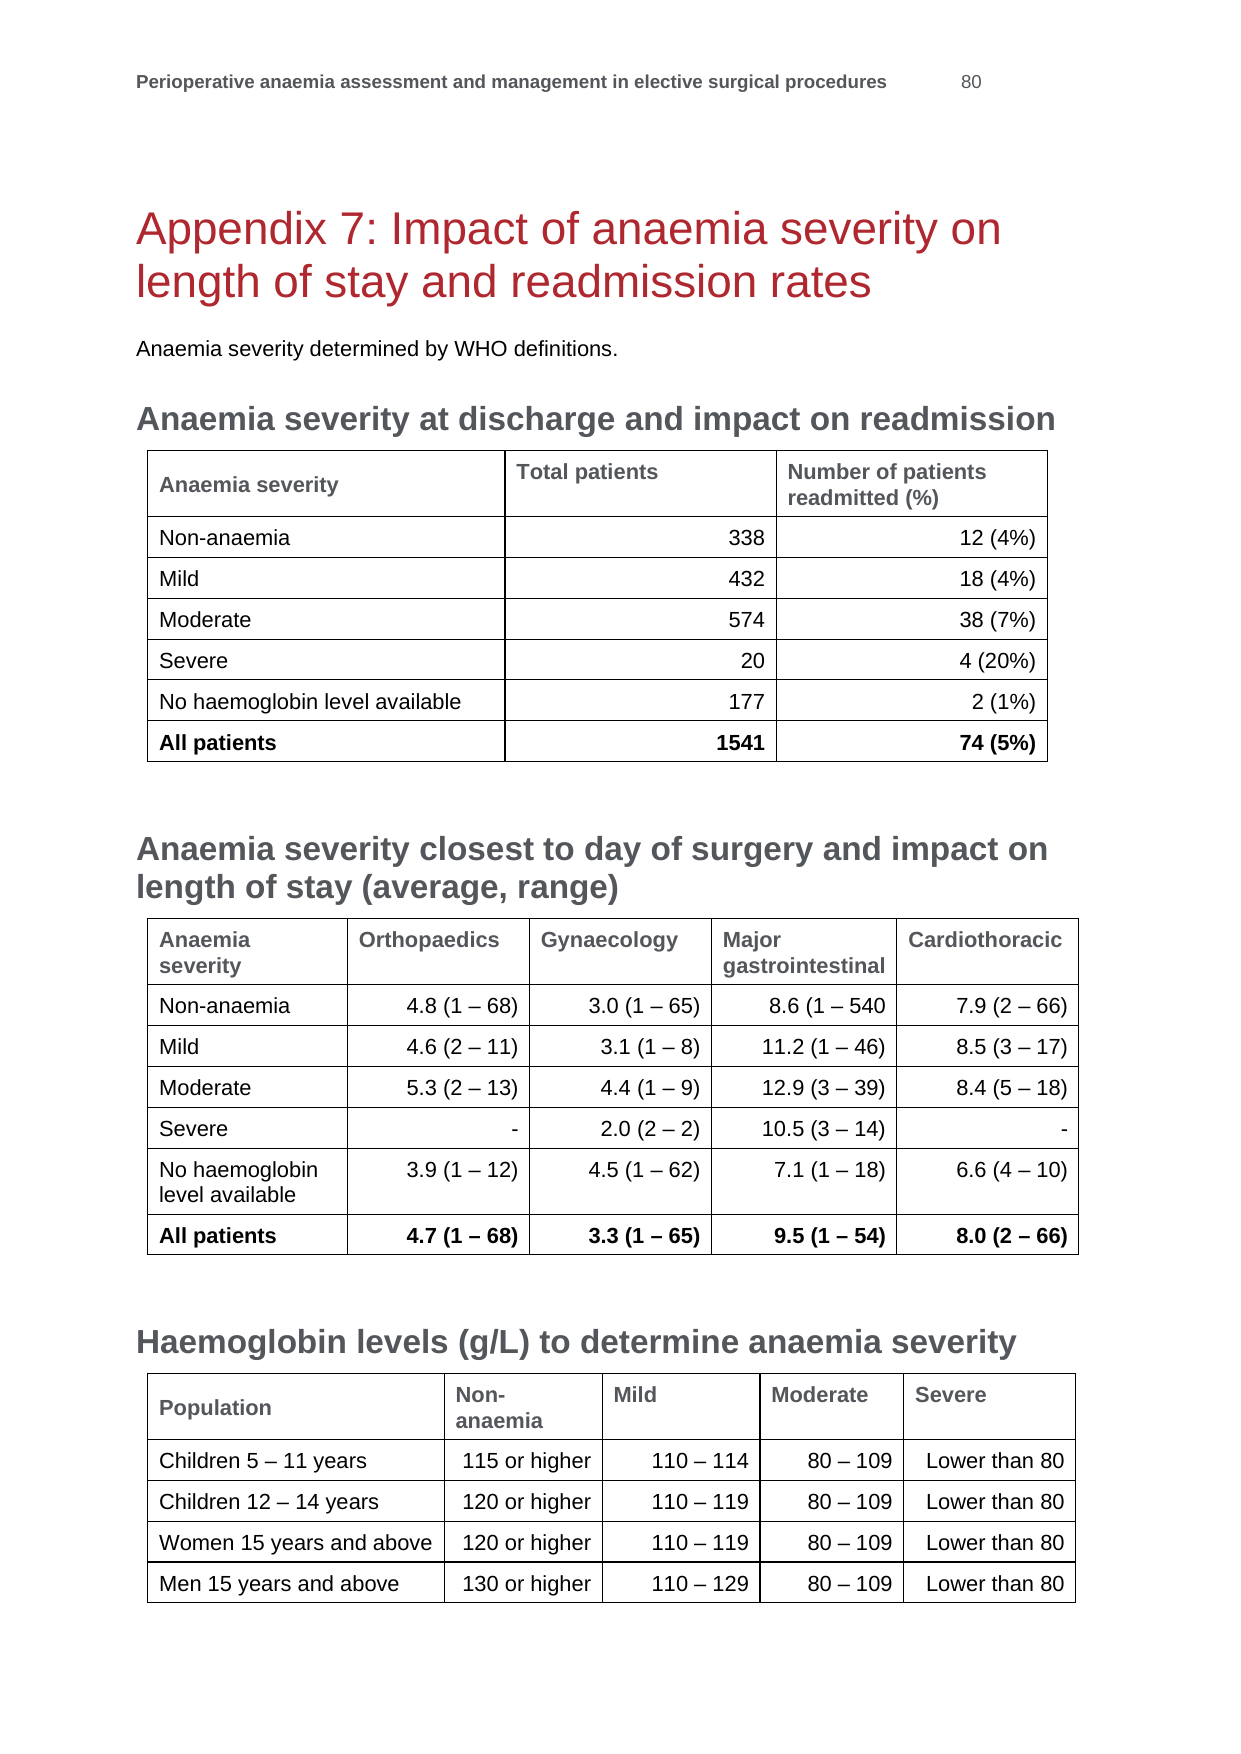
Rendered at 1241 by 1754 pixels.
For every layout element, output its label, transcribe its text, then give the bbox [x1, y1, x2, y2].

table_cell Non-anaemia [148, 517, 504, 557]
table_header Severe [904, 1374, 1075, 1439]
table_cell - [897, 1108, 1078, 1147]
table_header Cardiothoracic [897, 919, 1078, 984]
table_cell 110 – 129 [603, 1563, 759, 1602]
table_cell 4 (20%) [777, 640, 1047, 679]
table_cell 4.5 (1 – 62) [530, 1149, 711, 1213]
text Anaemia severity at discharge and impact on readmission [136, 399, 1104, 437]
table_cell 4.6 (2 – 11) [348, 1026, 529, 1066]
table_cell Lower than 80 [904, 1563, 1075, 1602]
table_cell 177 [506, 680, 776, 720]
table_cell No haemoglobin level available [148, 1149, 347, 1213]
table_header Non-anaemia [445, 1374, 602, 1439]
table_cell Women 15 years and above [148, 1522, 444, 1561]
table_cell Lower than 80 [904, 1481, 1075, 1521]
table_cell 10.5 (3 – 14) [712, 1108, 896, 1147]
table_header Major gastrointestinal [712, 919, 896, 984]
table_cell 80 – 109 [761, 1440, 903, 1480]
table_cell 3.9 (1 – 12) [348, 1149, 529, 1213]
table_cell Mild [148, 558, 504, 598]
table_cell 80 – 109 [761, 1522, 903, 1561]
table_header Number of patients readmitted (%) [777, 451, 1047, 516]
table_cell 8.5 (3 – 17) [897, 1026, 1078, 1066]
table_cell 110 – 119 [603, 1481, 759, 1521]
table_cell Moderate [148, 1067, 347, 1107]
table_header Moderate [761, 1374, 903, 1439]
table_header Mild [603, 1374, 759, 1439]
table_cell 11.2 (1 – 46) [712, 1026, 896, 1066]
table_cell Severe [148, 1108, 347, 1147]
subtitle Appendix 7: Impact of anaemia severity on length of stay and readmission rates [136, 202, 1104, 307]
table_cell 8.6 (1 – 540 [712, 985, 896, 1025]
table_cell - [348, 1108, 529, 1147]
text Haemoglobin levels (g/L) to determine anaemia severity [136, 1322, 1104, 1360]
table_cell 120 or higher [445, 1481, 602, 1521]
table_cell 9.5 (1 – 54) [712, 1215, 896, 1254]
text Anaemia severity determined by WHO definitions. [136, 332, 1104, 361]
table_cell 574 [506, 599, 776, 638]
table_cell 120 or higher [445, 1522, 602, 1561]
table_cell 110 – 114 [603, 1440, 759, 1480]
table_cell 338 [506, 517, 776, 557]
table_header Total patients [506, 451, 776, 516]
table_cell 80 – 109 [761, 1563, 903, 1602]
table_cell Children 5 – 11 years [148, 1440, 444, 1480]
table_cell 80 – 109 [761, 1481, 903, 1521]
table_cell 5.3 (2 – 13) [348, 1067, 529, 1107]
table_cell 2 (1%) [777, 680, 1047, 720]
table_cell 110 – 119 [603, 1522, 759, 1561]
table_cell Lower than 80 [904, 1522, 1075, 1561]
table_cell 3.1 (1 – 8) [530, 1026, 711, 1066]
table_cell Men 15 years and above [148, 1563, 444, 1602]
table_cell 8.0 (2 – 66) [897, 1215, 1078, 1254]
table_cell Mild [148, 1026, 347, 1066]
table_cell Children 12 – 14 years [148, 1481, 444, 1521]
table_cell No haemoglobin level available [148, 680, 504, 720]
text Anaemia severity closest to day of surgery and impact on length of stay (average, range) [136, 829, 1104, 906]
table_header Population [148, 1374, 444, 1439]
table_header Anaemia severity [148, 919, 347, 984]
table_cell 4.8 (1 – 68) [348, 985, 529, 1025]
table_cell Lower than 80 [904, 1440, 1075, 1480]
table_header Gynaecology [530, 919, 711, 984]
table_cell 3.0 (1 – 65) [530, 985, 711, 1025]
table_cell 2.0 (2 – 2) [530, 1108, 711, 1147]
table_header Anaemia severity [148, 451, 504, 516]
table_cell Moderate [148, 599, 504, 638]
table_cell 432 [506, 558, 776, 598]
table_cell 115 or higher [445, 1440, 602, 1480]
table_cell Severe [148, 640, 504, 679]
table_cell 4.4 (1 – 9) [530, 1067, 711, 1107]
table_cell 74 (5%) [777, 721, 1047, 761]
table_cell 20 [506, 640, 776, 679]
table_cell All patients [148, 721, 504, 761]
table_cell 130 or higher [445, 1563, 602, 1602]
table_cell 1541 [506, 721, 776, 761]
table_cell 12.9 (3 – 39) [712, 1067, 896, 1107]
table_cell 12 (4%) [777, 517, 1047, 557]
table_cell 38 (7%) [777, 599, 1047, 638]
table_cell All patients [148, 1215, 347, 1254]
table_cell 4.7 (1 – 68) [348, 1215, 529, 1254]
table_header Orthopaedics [348, 919, 529, 984]
table_cell 3.3 (1 – 65) [530, 1215, 711, 1254]
table_cell 18 (4%) [777, 558, 1047, 598]
table_cell 6.6 (4 – 10) [897, 1149, 1078, 1213]
table_cell 8.4 (5 – 18) [897, 1067, 1078, 1107]
table_cell 7.1 (1 – 18) [712, 1149, 896, 1213]
table_cell 7.9 (2 – 66) [897, 985, 1078, 1025]
table_cell Non-anaemia [148, 985, 347, 1025]
